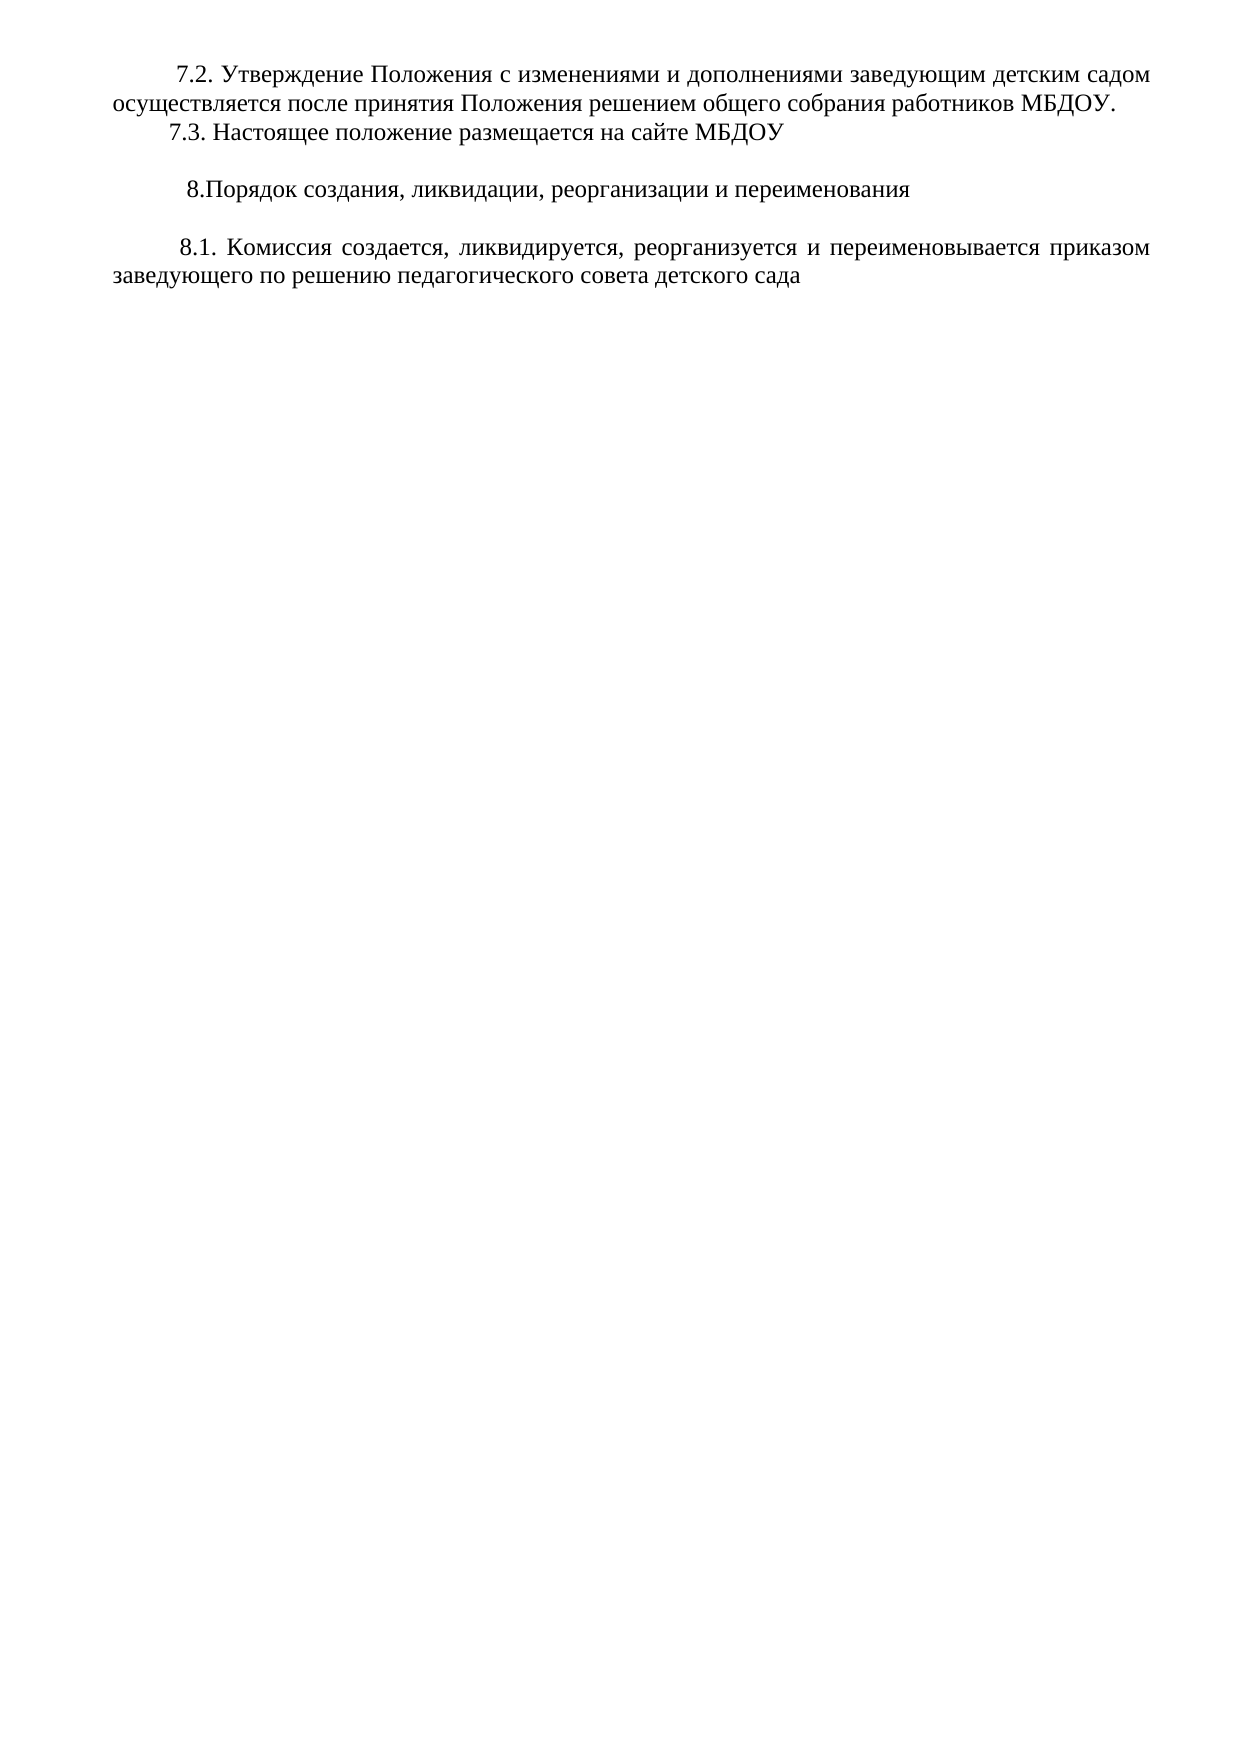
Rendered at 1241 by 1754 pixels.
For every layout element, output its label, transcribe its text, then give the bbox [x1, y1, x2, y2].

text 7.2. Утверждение Положения с изменениями и дополнениями заведующим детским садом осуществляется после принятия Положения решением общего собрания работников МБДОУ. [112, 59, 1152, 117]
text 8.Порядок создания, ликвидации, реорганизации и переименования [112, 174, 1152, 203]
text 7.3. Настоящее положение размещается на сайте МБДОУ [112, 117, 1152, 145]
text 8.1. Комиссия создается, ликвидируется, реорганизуется и переименовывается приказом заведующего по решению педагогического совета детского сада [112, 232, 1152, 289]
